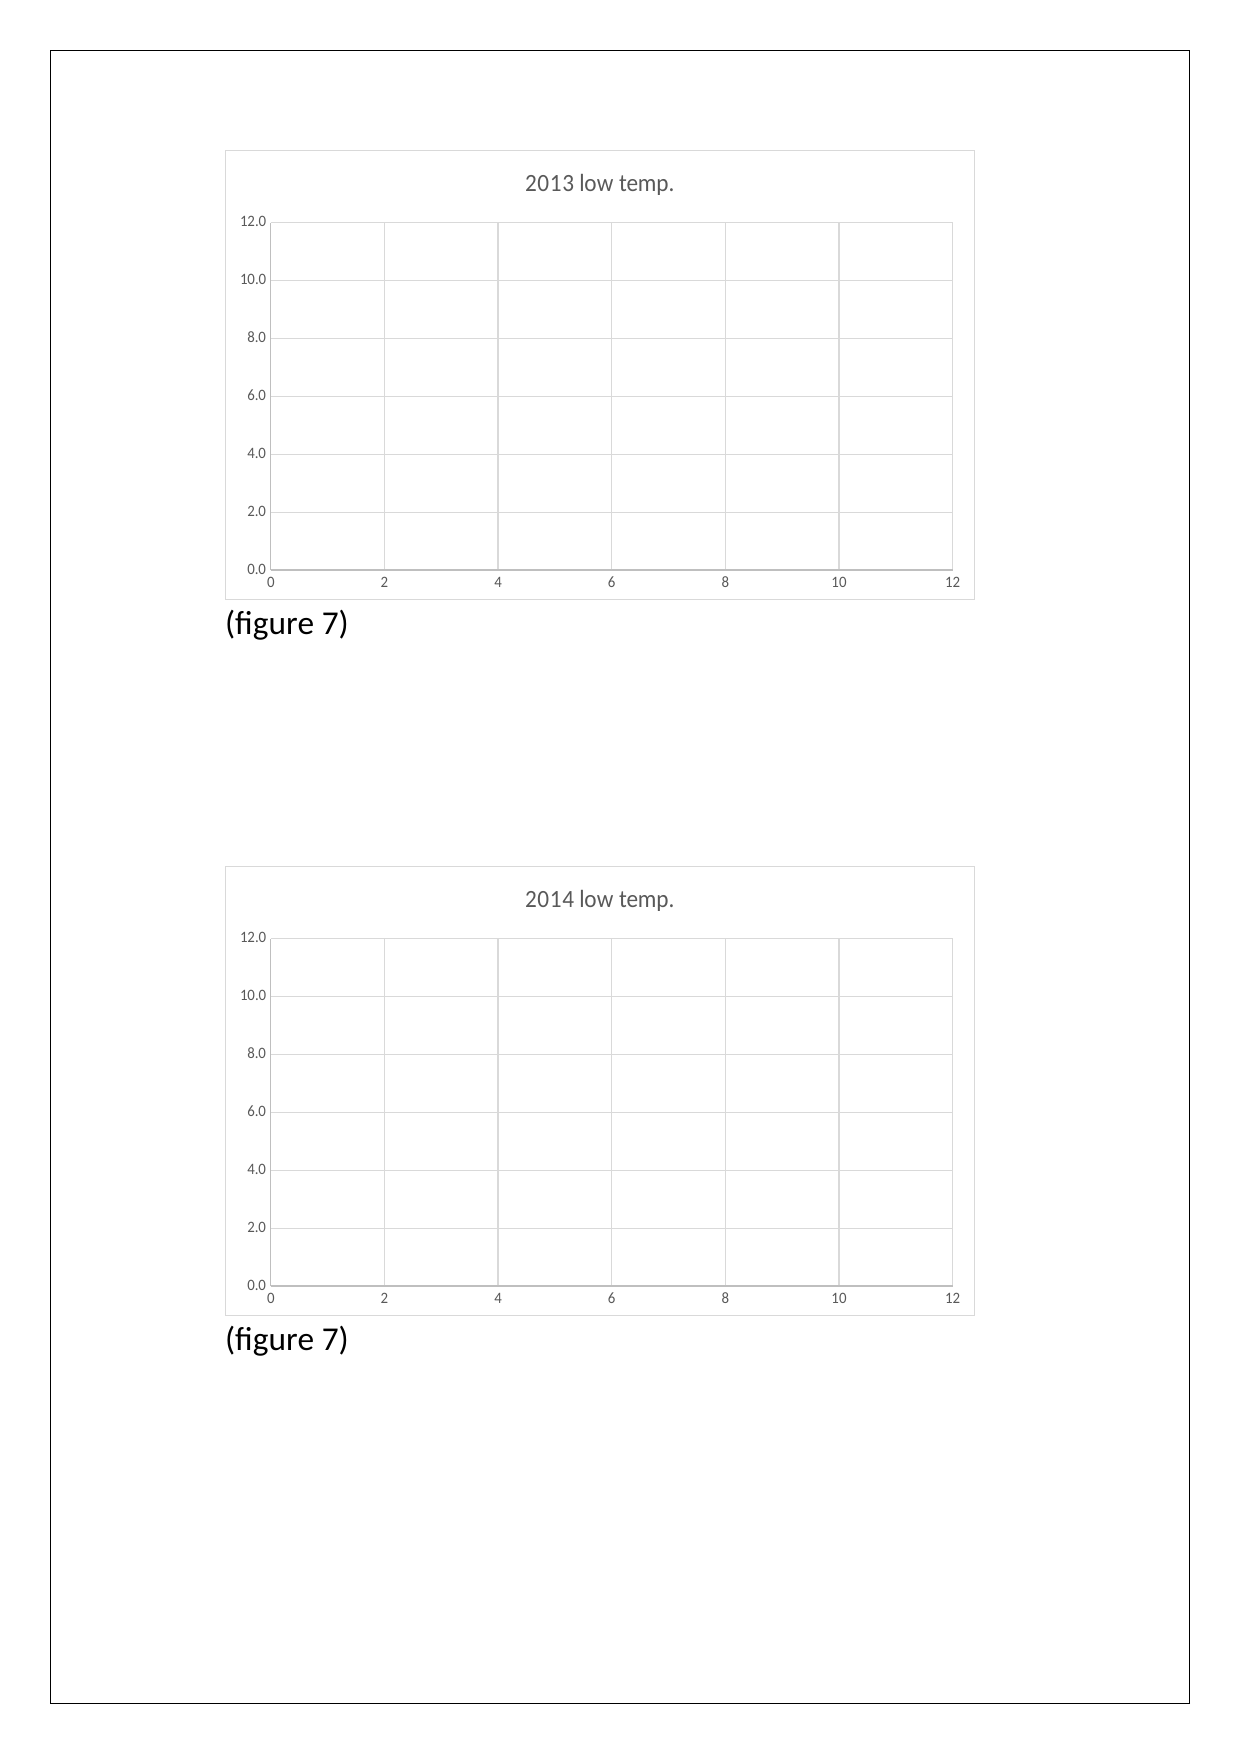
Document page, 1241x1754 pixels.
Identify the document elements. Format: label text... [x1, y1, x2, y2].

list (figure 7) [225, 1318, 1090, 1359]
list (figure 7) [225, 602, 1090, 643]
